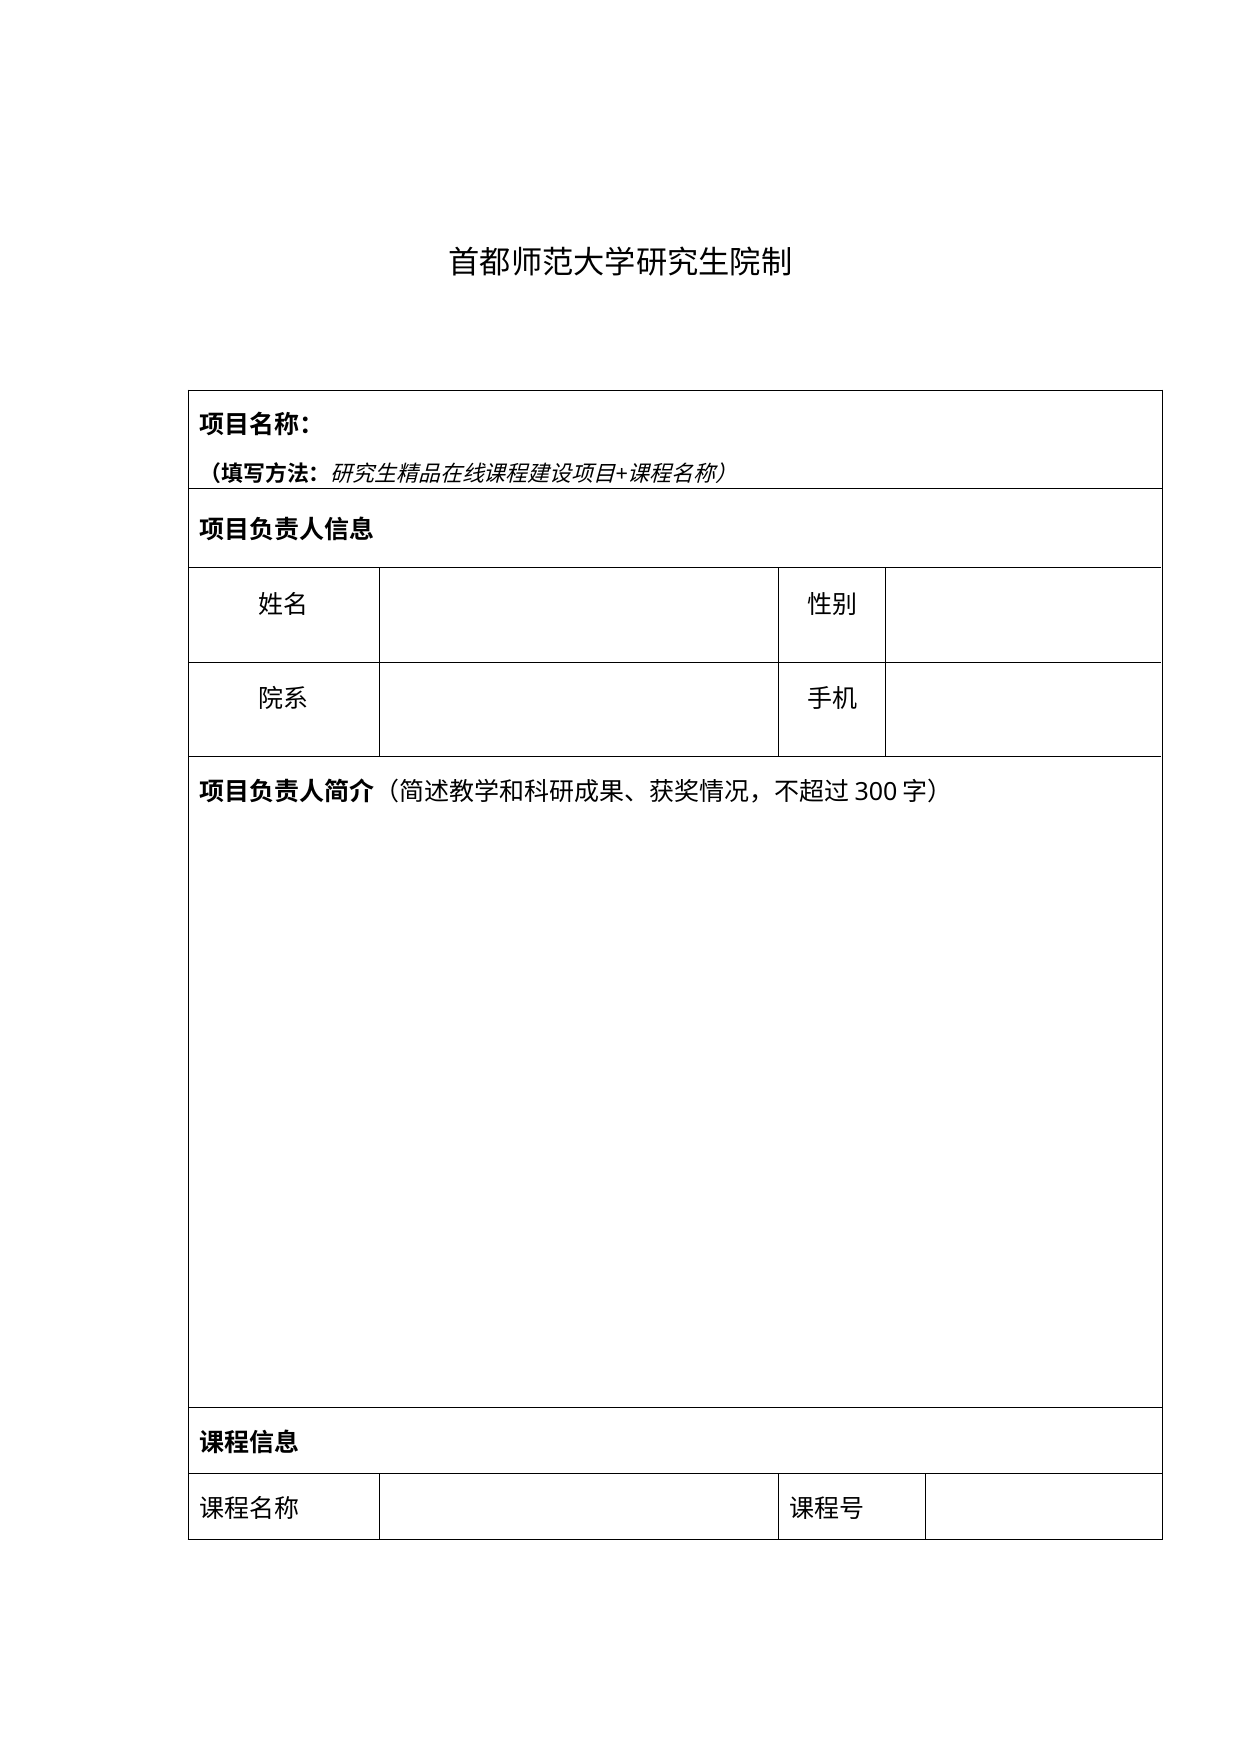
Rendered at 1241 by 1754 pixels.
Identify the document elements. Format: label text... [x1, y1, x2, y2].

table_cell [886, 567, 1162, 662]
table_cell 姓名 [189, 568, 379, 662]
table_cell 院系 [189, 663, 379, 756]
table_cell [380, 568, 778, 662]
table_cell 课程名称 [189, 1474, 379, 1539]
text 首都师范大学研究生院制 [187, 227, 1053, 292]
table_cell [926, 1474, 1162, 1539]
table_cell 性别 [779, 568, 885, 662]
table_cell 项目负责人信息 [189, 489, 1162, 567]
table_cell 项目负责人简介（简述教学和科研成果、获奖情况，不超过300字） [189, 756, 1162, 1407]
table_header 项目名称： （填写方法：研究生精品在线课程建设项目+课程名称） [189, 391, 1162, 488]
table_cell 手机 [779, 663, 885, 756]
table_cell 课程信息 [189, 1408, 1162, 1473]
table_cell [380, 663, 778, 756]
table_cell 课程号 [779, 1474, 925, 1539]
table_cell [886, 662, 1162, 756]
table_cell [380, 1474, 778, 1539]
